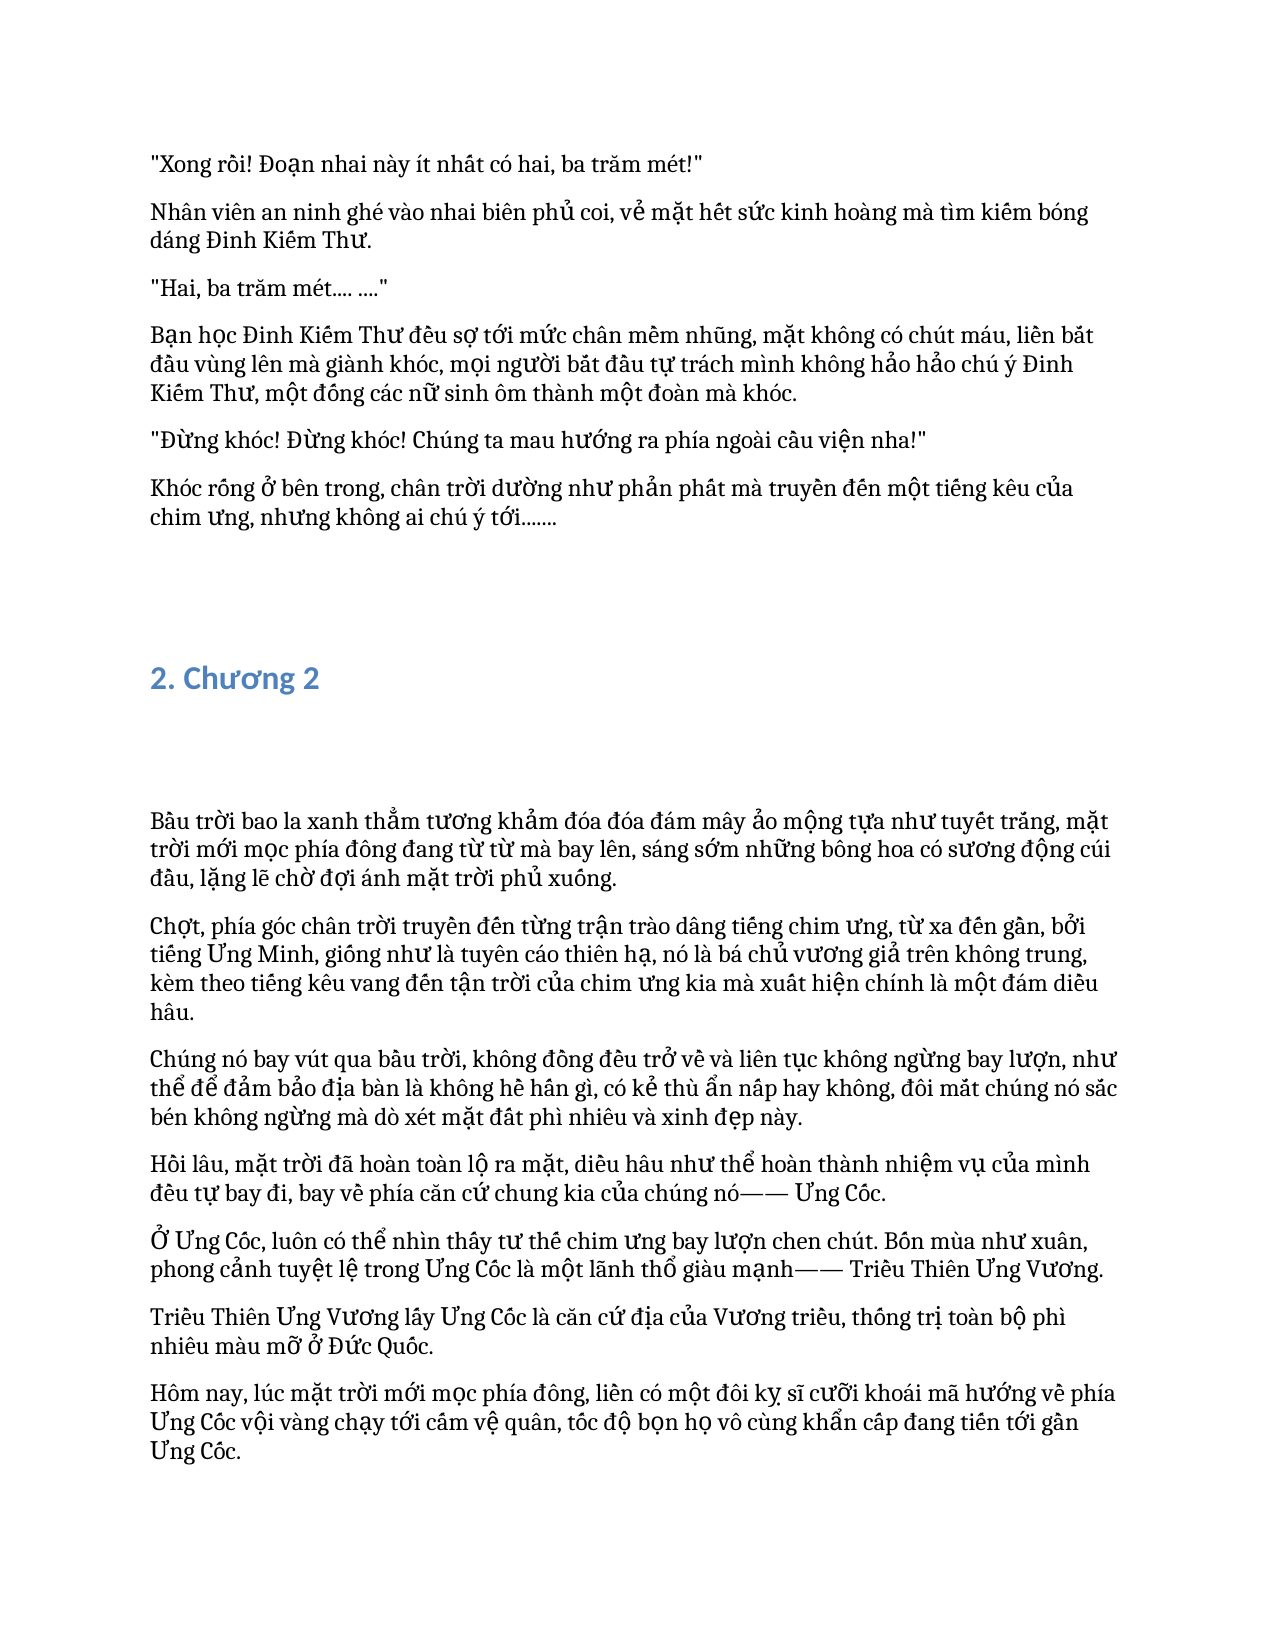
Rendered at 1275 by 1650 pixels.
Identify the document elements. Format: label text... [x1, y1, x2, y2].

text Bạn học Đinh Kiếm Thư đều sợ tới mức chân mềm nhũng, mặt không có chút máu, liền bắt đầu vùng lên mà giành khóc, mọi người bắt đầu tự trách mình không hảo hảo chú ý Đinh Kiếm Thư, một đống các nữ sinh ôm thành một đoàn mà khóc. [150, 321, 1125, 407]
text Triều Thiên Ưng Vương lấy Ưng Cốc là căn cứ địa của Vương triều, thống trị toàn bộ phì nhiêu màu mỡ ở Đức Quốc. [150, 1303, 1125, 1360]
text Chợt, phía góc chân trời truyền đến từng trận trào dâng tiếng chim ưng, từ xa đến gần, bởi tiếng Ưng Minh, giống như là tuyên cáo thiên hạ, nó là bá chủ vương giả trên không trung, kèm theo tiếng kêu vang đến tận trời của chim ưng kia mà xuất hiện chính là một đám diều hâu. [150, 912, 1125, 1027]
text "Đừng khóc! Đừng khóc! Chúng ta mau hướng ra phía ngoài cầu viện nha!" [150, 426, 1125, 455]
text "Hai, ba trăm mét.... ...." [150, 274, 1125, 302]
text Nhân viên an ninh ghé vào nhai biên phủ coi, vẻ mặt hết sức kinh hoàng mà tìm kiếm bóng dáng Đinh Kiếm Thư. [150, 197, 1125, 255]
text "Xong rồi! Đoạn nhai này ít nhất có hai, ba trăm mét!" [150, 150, 1125, 179]
text Bầu trời bao la xanh thẳm tương khảm đóa đóa đám mây ảo mộng tựa như tuyết trắng, mặt trời mới mọc phía đông đang từ từ mà bay lên, sáng sớm những bông hoa có sương động cúi đầu, lặng lẽ chờ đợi ánh mặt trời phủ xuống. [150, 807, 1125, 893]
text Khóc rống ở bên trong, chân trời dường như phản phất mà truyền đến một tiếng kêu của chim ưng, nhưng không ai chú ý tới....... [150, 474, 1125, 531]
subtitle 2. Chương 2 [150, 657, 1125, 698]
text Chúng nó bay vút qua bầu trời, không đồng đều trở về và liên tục không ngừng bay lượn, như thể để đảm bảo địa bàn là không hề hấn gì, có kẻ thù ẩn nấp hay không, đôi mắt chúng nó sắc bén không ngừng mà dò xét mặt đất phì nhiêu và xinh đẹp này. [150, 1045, 1125, 1132]
text Hôm nay, lúc mặt trời mới mọc phía đông, liền có một đôi kỵ sĩ cưỡi khoái mã hướng về phía Ưng Cốc vội vàng chạy tới cấm vệ quân, tốc độ bọn họ vô cùng khẩn cấp đang tiến tới gần Ưng Cốc. [150, 1379, 1125, 1465]
text Ở Ưng Cốc, luôn có thể nhìn thấy tư thế chim ưng bay lượn chen chút. Bốn mùa như xuân, phong cảnh tuyệt lệ trong Ưng Cốc là một lãnh thổ giàu mạnh—— Triều Thiên Ưng Vương. [150, 1227, 1125, 1284]
text Hồi lâu, mặt trời đã hoàn toàn lộ ra mặt, diều hâu như thể hoàn thành nhiệm vụ của mình đều tự bay đi, bay về phía căn cứ chung kia của chúng nó—— Ưng Cốc. [150, 1150, 1125, 1208]
